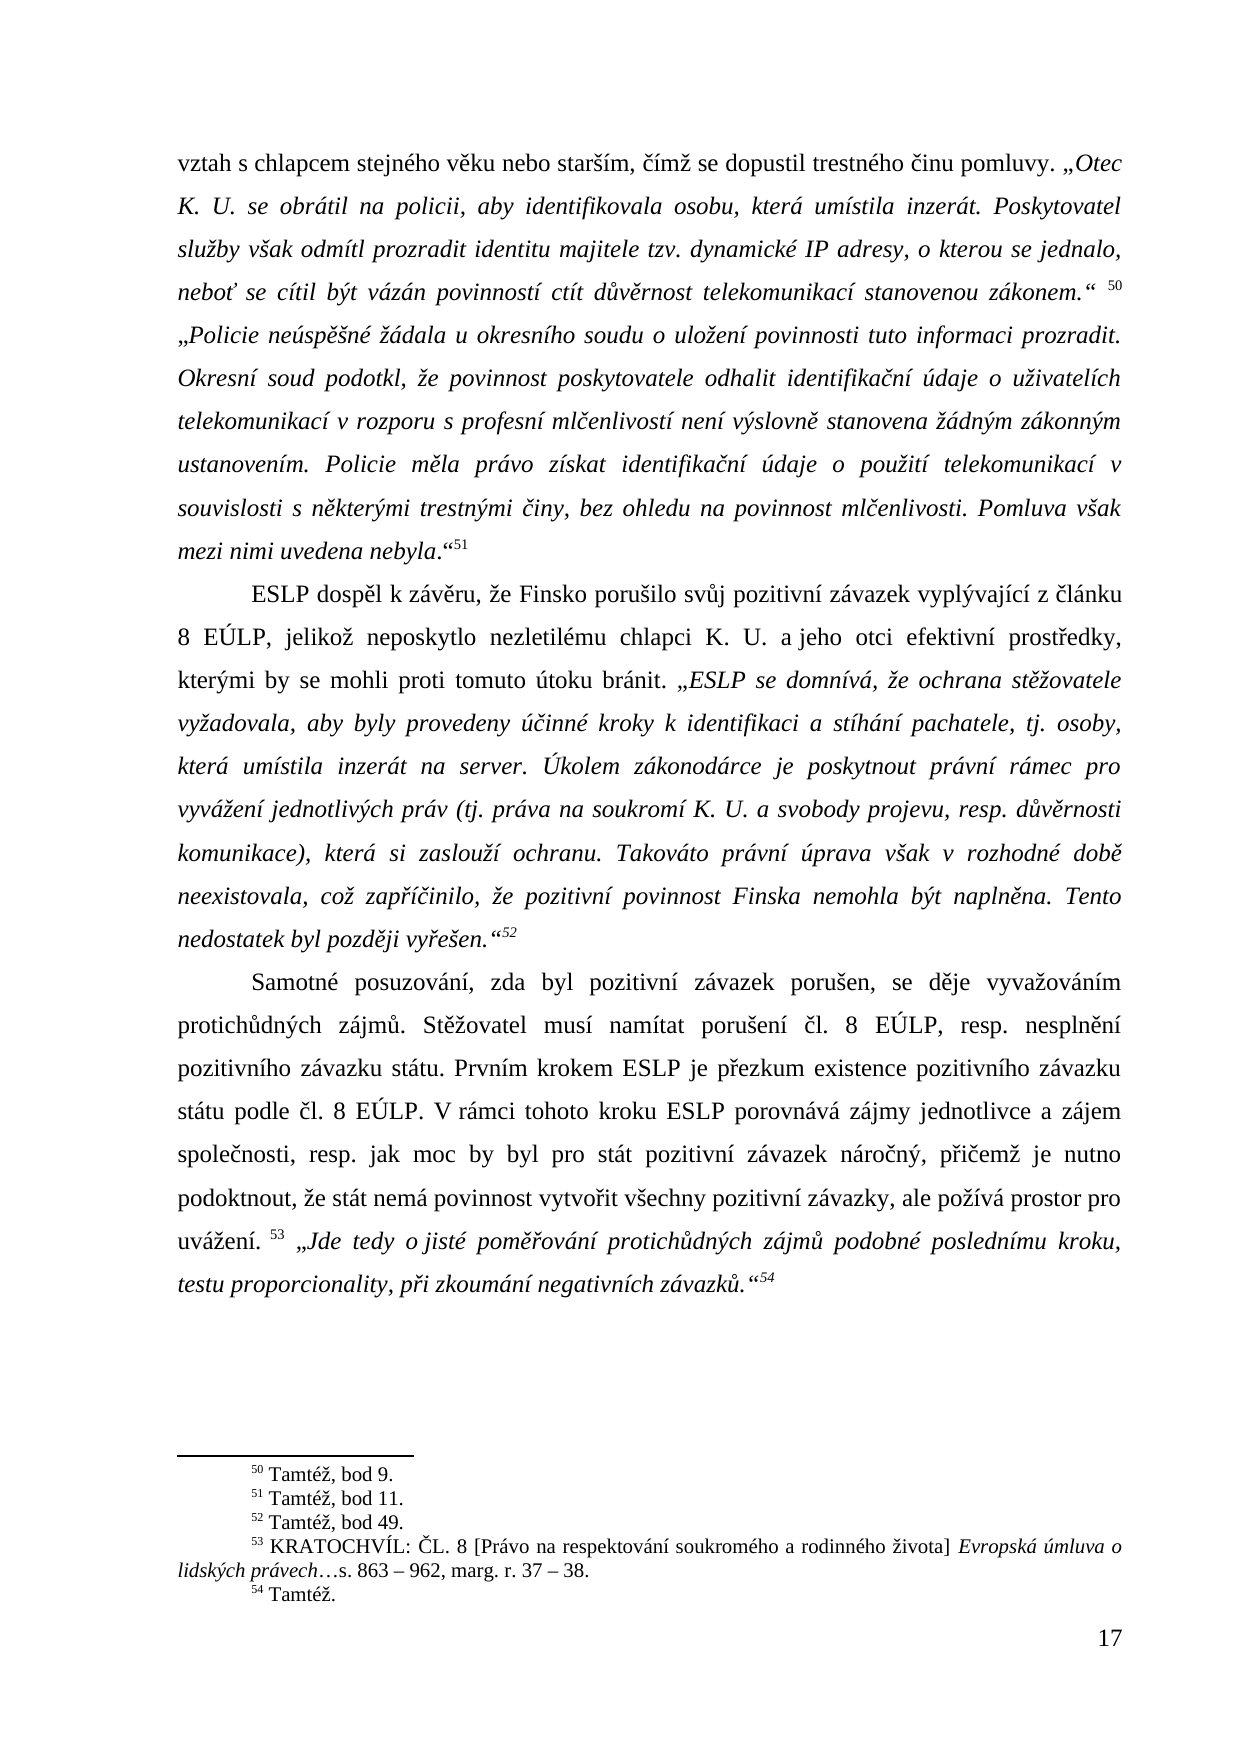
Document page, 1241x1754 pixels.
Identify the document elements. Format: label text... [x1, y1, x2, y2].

text Samotné posuzování, zda byl pozitivní závazek porušen, se děje vyvažováním protichůdných zájmů. Stěžovatel musí namítat porušení čl. 8 EÚLP, resp. nesplnění pozitivního závazku státu. Prvním krokem ESLP je přezkum existence pozitivního závazku státu podle čl. 8 EÚLP. V rámci tohoto kroku ESLP porovnává zájmy jednotlivce a zájem společnosti, resp. jak moc by byl pro stát pozitivní závazek náročný, přičemž je nutno podoktnout, že stát nemá povinnost vytvořit všechny pozitivní závazky, ale požívá prostor pro uvážení. „Jde tedy o jisté poměřování protichůdných zájmů podobné poslednímu kroku, testu proporcionality, při zkoumání negativních závazků.“ [177, 967, 1122, 1298]
text ESLP dospěl k závěru, že Finsko porušilo svůj pozitivní závazek vyplývající z článku 8 EÚLP, jelikož neposkytlo nezletilému chlapci K. U. a jeho otci efektivní prostředky, kterými by se mohli proti tomuto útoku bránit. „ESLP se domnívá, že ochrana stěžovatele vyžadovala, aby byly provedeny účinné kroky k identifikaci a stíhání pachatele, tj. osoby, která umístila inzerát na server. Úkolem zákonodárce je poskytnout právní rámec pro vyvážení jednotlivých práv (tj. práva na soukromí K. U. a svobody projevu, resp. důvěrnosti komunikace), která si zaslouží ochranu. Takováto právní úprava však v rozhodné době neexistovala, což zapříčinilo, že pozitivní povinnost Finska nemohla být naplněna. Tento nedostatek byl později vyřešen.“ [177, 579, 1122, 953]
text K problematice pozitivních závazků státu ve vztahu k ochraně osobních údajů dítěte se ESLP vyjádřil v rozhodnutí K. U. proti Finsku. Neznámý pachatel uveřejnil na internetovou seznamku jménem tehdy dvanáctiletého K.U. inzerát s jeho osobními údaji (jméno, datum narození, odkaz na fotografie, telefonní číslo) v němž bylo uvedeno, že K. U. hledá intimní vztah s chlapcem stejného věku nebo starším, čímž se dopustil trestného činu pomluvy. „Otec K. U. se obrátil na policii, aby identifikovala osobu, která umístila inzerát. Poskytovatel služby však odmítl prozradit identitu majitele tzv. dynamické IP adresy, o kterou se jednalo, neboť se cítil být vázán povinností ctít důvěrnost telekomunikací stanovenou zákonem.“ „Policie neúspěšné žádala u okresního soudu o uložení povinnosti tuto informaci prozradit. Okresní soud podotkl, že povinnost poskytovatele odhalit identifikační údaje o uživatelích telekomunikací v rozporu s profesní mlčenlivostí není výslovně stanovena žádným zákonným ustanovením. Policie měla právo získat identifikační údaje o použití telekomunikací v souvislosti s některými trestnými činy, bez ohledu na povinnost mlčenlivosti. Pomluva však mezi nimi uvedena nebyla.“ [177, 148, 1122, 564]
